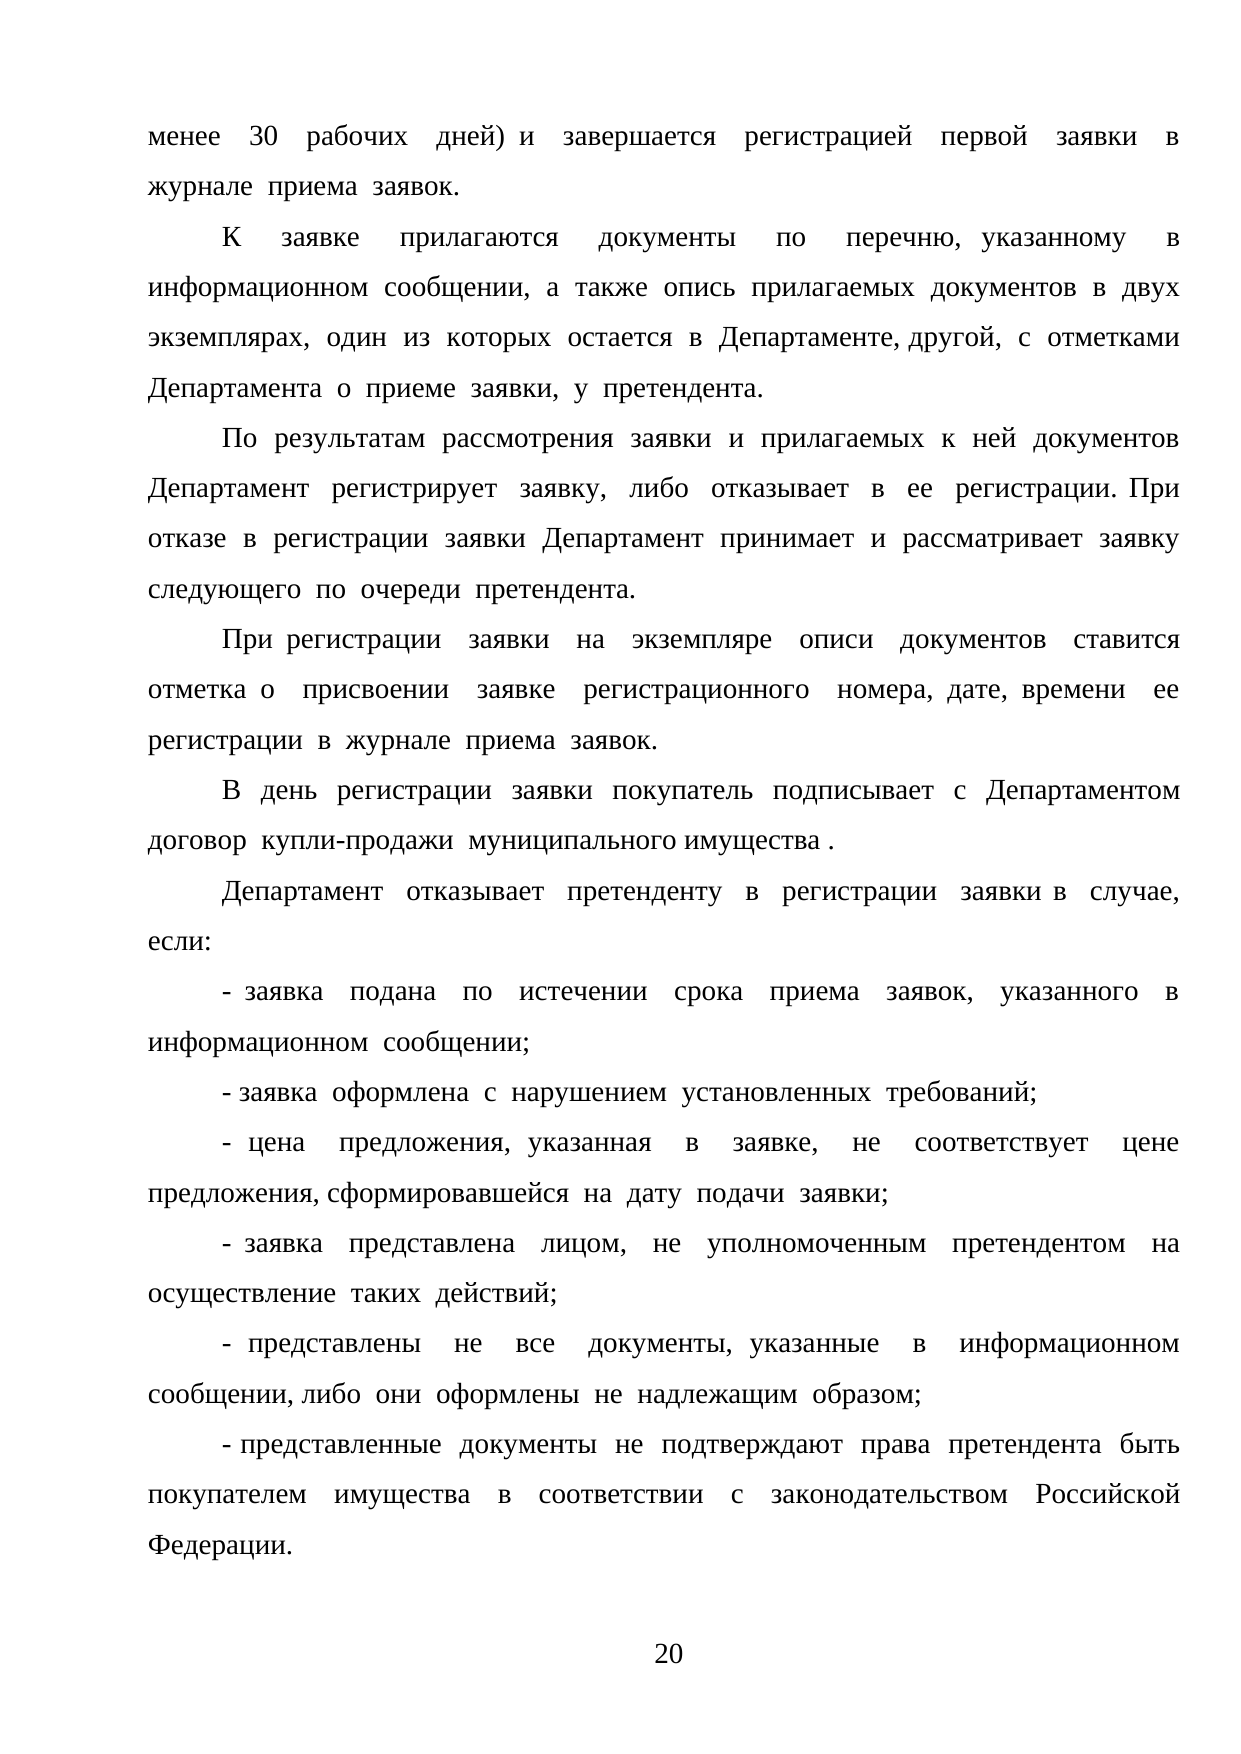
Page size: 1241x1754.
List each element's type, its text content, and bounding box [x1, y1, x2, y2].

text Департамент отказывает претенденту в регистрации заявки в случае, если: [148, 873, 1181, 957]
text - цена предложения, указанная в заявке, не соответствует цене предложения, сформировавшейся на дату подачи заявки; [148, 1124, 1181, 1208]
text В день регистрации заявки покупатель подписывает с Департаментом договор купли-продажи муниципального имущества . [148, 772, 1181, 856]
text - представленные документы не подтверждают права претендента быть покупателем имущества в соответствии с законодательством Российской Федерации. [148, 1426, 1181, 1560]
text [148, 118, 1181, 202]
text При регистрации заявки на экземпляре описи документов ставится отметка о присвоении заявке регистрационного номера, дате, времени ее регистрации в журнале приема заявок. [148, 621, 1181, 755]
text По результатам рассмотрения заявки и прилагаемых к ней документов Департамент регистрирует заявку, либо отказывает в ее регистрации. При отказе в регистрации заявки Департамент принимает и рассматривает заявку следующего по очереди претендента. [148, 420, 1181, 604]
text К заявке прилагаются документы по перечню, указанному в информационном сообщении, а также опись прилагаемых документов в двух экземплярах, один из которых остается в Департаменте, другой, с отметками Департамента о приеме заявки, у претендента. [148, 219, 1181, 403]
text - представлены не все документы, указанные в информационном сообщении, либо они оформлены не надлежащим образом; [148, 1326, 1181, 1409]
text - заявка подана по истечении срока приема заявок, указанного в информационном сообщении; [148, 973, 1181, 1057]
text - заявка представлена лицом, не уполномоченным претендентом на осуществление таких действий; [148, 1225, 1181, 1309]
text - заявка оформлена с нарушением установленных требований; [148, 1074, 1181, 1108]
